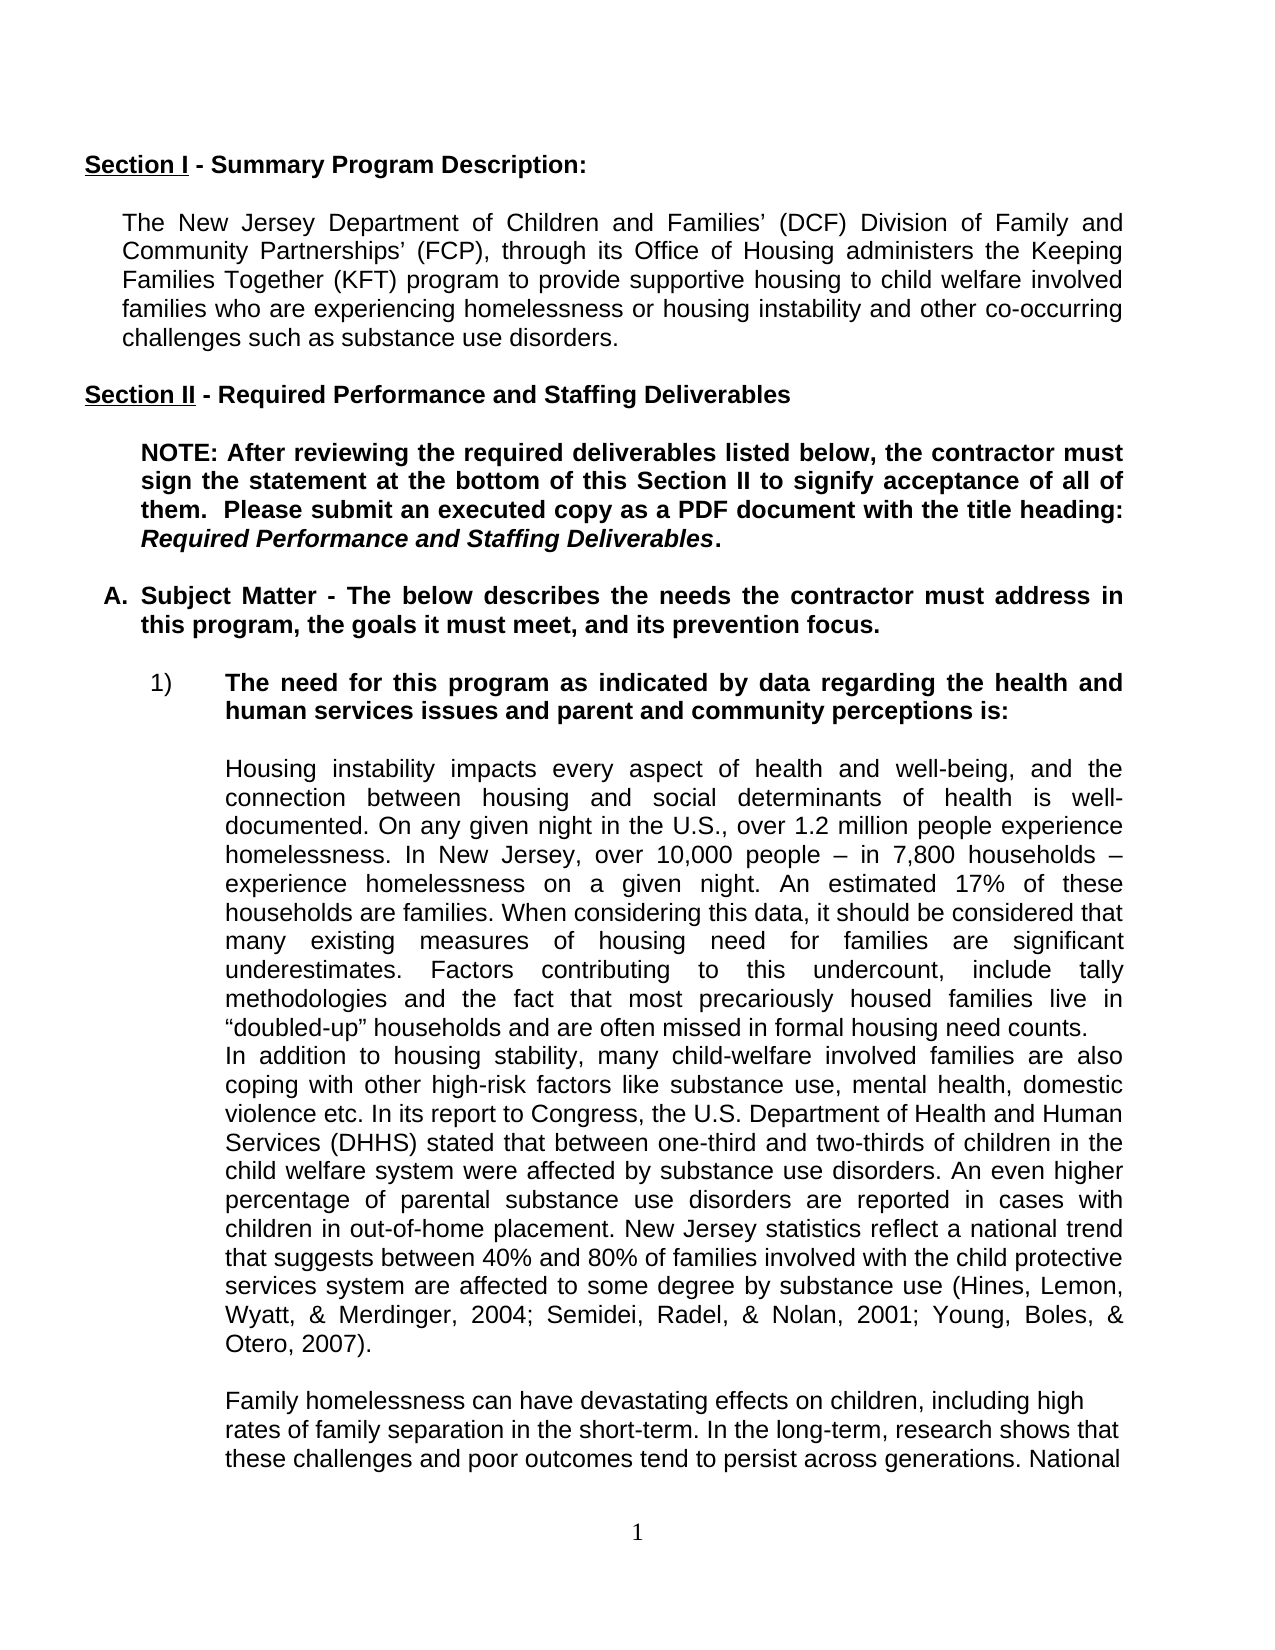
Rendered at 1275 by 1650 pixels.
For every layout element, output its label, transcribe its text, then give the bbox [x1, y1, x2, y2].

text Section II - Required Performance and Staffing Deliverables [84, 380, 1125, 409]
text Section I - Summary Program Description: [84, 150, 1125, 179]
text Housing instability impacts every aspect of health and well-being, and the connection between housing and social determinants of health is well-documented. On any given night in the U.S., over 1.2 million people experience homelessness. In New Jersey, over 10,000 people – in 7,800 households – experience homelessness on a given night. An estimated 17% of these households are families. When considering this data, it should be considered that many existing measures of housing need for families are significant underestimates. Factors contributing to this undercount, include tally methodologies and the fact that most precariously housed families live in “doubled-up” households and are often missed in formal housing need counts. [225, 754, 1125, 1041]
text The New Jersey Department of Children and Families’ (DCF) Division of Family and Community Partnerships’ (FCP), through its Office of Housing administers the Keeping Families Together (KFT) program to provide supportive housing to child welfare involved families who are experiencing homelessness or housing instability and other co-occurring challenges such as substance use disorders. [122, 207, 1125, 351]
text In addition to housing stability, many child-welfare involved families are also coping with other high-risk factors like substance use, mental health, domestic violence etc. In its report to Congress, the U.S. Department of Health and Human Services (DHHS) stated that between one-third and two-thirds of children in the child welfare system were affected by substance use disorders. An even higher percentage of parental substance use disorders are reported in cases with children in out-of-home placement. New Jersey statistics reflect a national trend that suggests between 40% and 80% of families involved with the child protective services system are affected to some degree by substance use (Hines, Lemon, Wyatt, & Merdinger, 2004; Semidei, Radel, & Nolan, 2001; Young, Boles, & Otero, 2007). [225, 1041, 1125, 1357]
text 1) The need for this program as indicated by data regarding the health and human services issues and parent and community perceptions is: [150, 667, 1125, 725]
list Subject Matter - The below describes the needs the contractor must address in this program, the goals it must meet, and its prevention focus. [103, 581, 1125, 639]
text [225, 1386, 1125, 1472]
text NOTE: After reviewing the required deliverables listed below, the contractor must sign the statement at the bottom of this Section II to signify acceptance of all of them. Please submit an executed copy as a PDF document with the title heading: Required Performance and Staffing Deliverables. [141, 437, 1125, 552]
